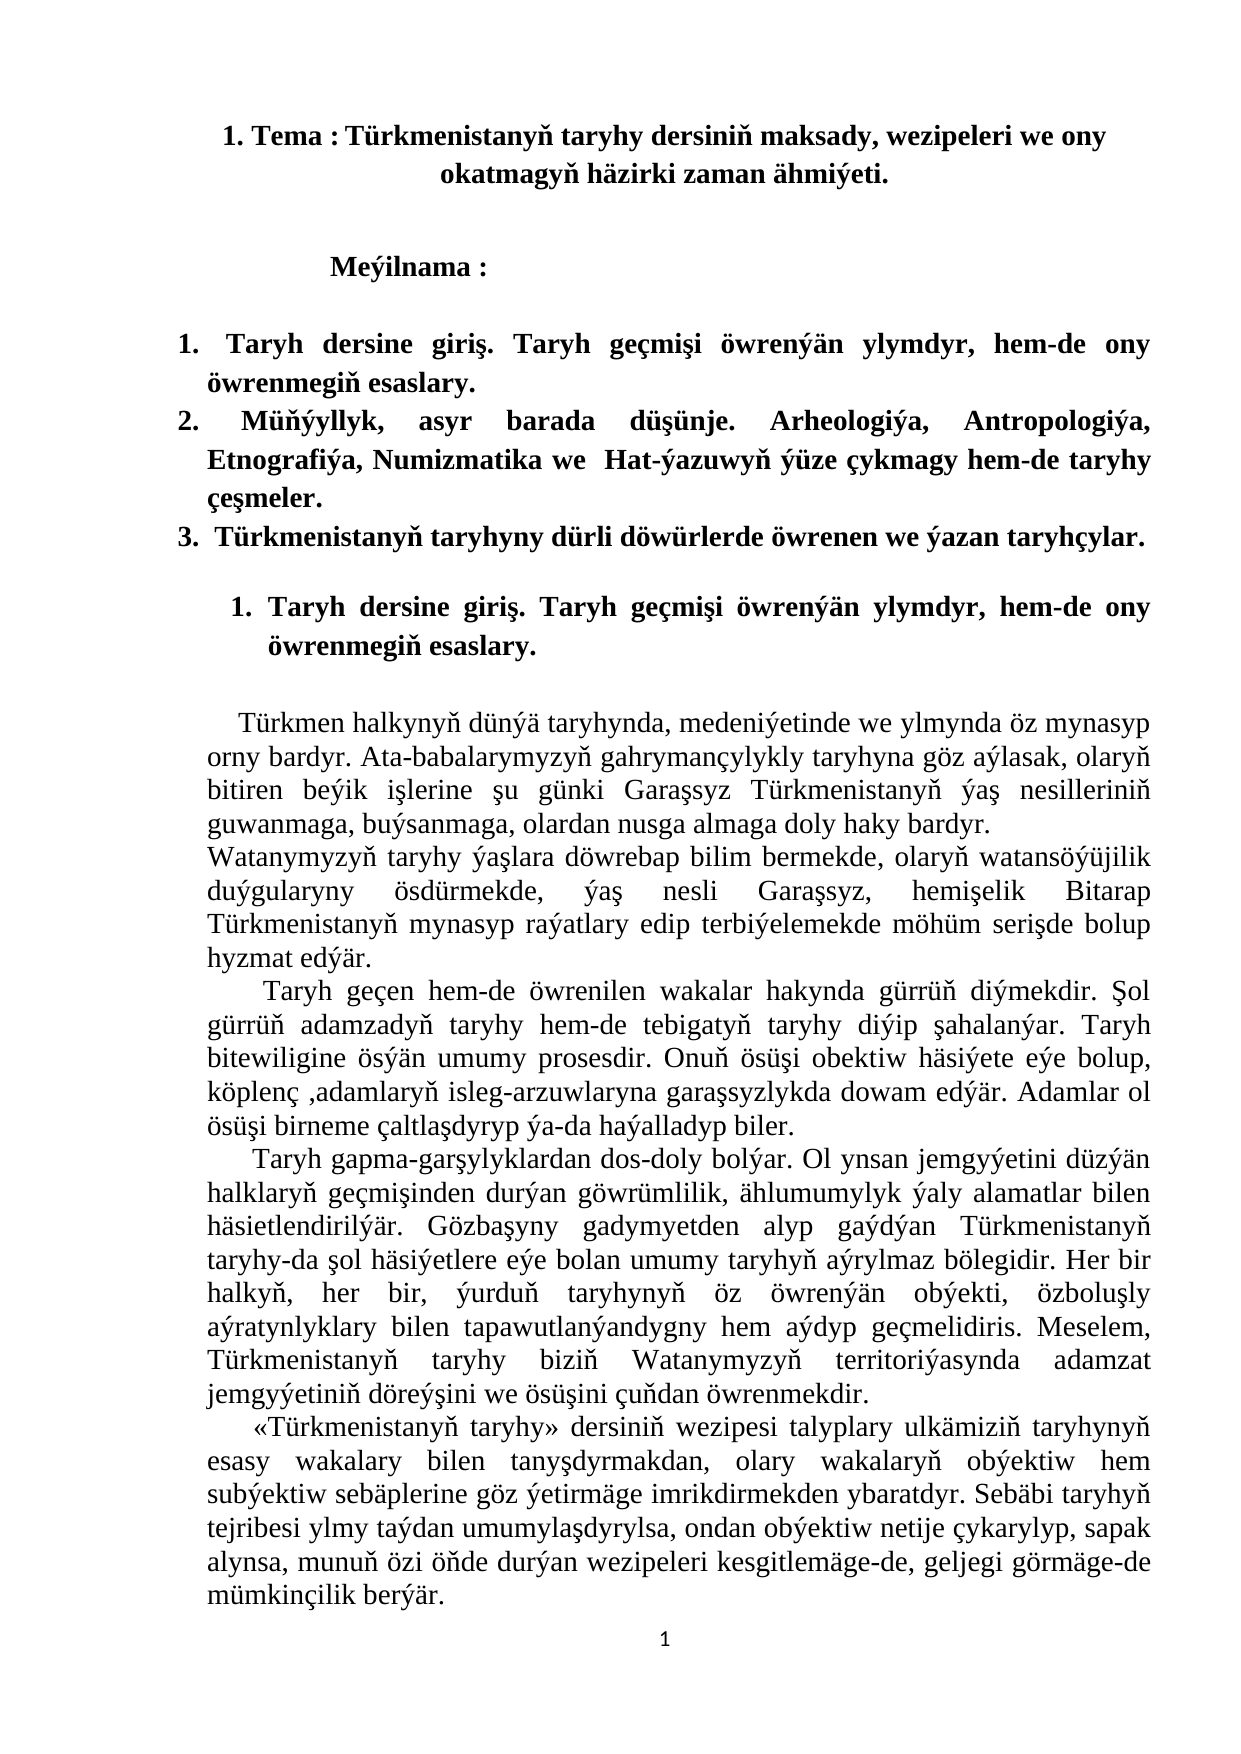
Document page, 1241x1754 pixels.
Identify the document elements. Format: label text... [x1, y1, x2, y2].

text Meýilnama : [325, 249, 1152, 283]
text 1. Tema : Türkmenistanyň taryhy dersiniň maksady, wezipeleri we ony okatmagyň häzirki zaman ähmiýeti. [177, 118, 1152, 190]
text Watanymyzyň taryhy ýaşlara döwrebap bilim bermekde, olaryň watansöýüjilik duýgularyny ösdürmekde, ýaş nesli Garaşsyz, hemişelik Bitarap Türkmenistanyň mynasyp raýatlary edip terbiýelemekde möhüm serişde bolup hyzmat edýär. [207, 839, 1152, 973]
list Müňýyllyk, asyr barada düşünje. Arheologiýa, Antropologiýa, Etnografiýa, Numizmatika we Hat-ýazuwyň ýüze çykmagy hem-de taryhy çeşmeler. [177, 403, 1152, 514]
text «Türkmenistanyň taryhy» dersiniň wezipesi talyplary ulkämiziň taryhynyň esasy wakalary bilen tanyşdyrmakdan, olary wakalaryň obýektiw hem subýektiw sebäplerine göz ýetirmäge imrikdirmekden ybaratdyr. Sebäbi taryhyň tejribesi ylmy taýdan umumylaşdyrylsa, ondan obýektiw netije çykarylyp, sapak alynsa, munuň özi öňde durýan wezipeleri kesgitlemäge-de, geljegi görmäge-de mümkinçilik berýär. [207, 1409, 1152, 1611]
text Taryh geçen hem-de öwrenilen wakalar hakynda gürrüň diýmekdir. Şol gürrüň adamzadyň taryhy hem-de tebigatyň taryhy diýip şahalanýar. Taryh bitewiligine ösýän umumy prosesdir. Onuň ösüşi obektiw häsiýete eýe bolup, köplenç ,adamlaryň isleg-arzuwlaryna garaşsyzlykda dowam edýär. Adamlar ol ösüşi birneme çaltlaşdyryp ýa-da haýalladyp biler. [207, 973, 1152, 1141]
text Taryh gapma-garşylyklardan dos-doly bolýar. Ol ynsan jemgyýetini düzýän halklaryň geçmişinden durýan göwrümlilik, ählumumylyk ýaly alamatlar bilen häsietlendirilýär. Gözbaşyny gadymyetden alyp gaýdýan Türkmenistanyň taryhy-da şol häsiýetlere eýe bolan umumy taryhyň aýrylmaz bölegidir. Her bir halkyň, her bir, ýurduň taryhynyň öz öwrenýän obýekti, özboluşly aýratynlyklary bilen tapawutlanýandygny hem aýdyp geçmelidiris. Meselem, Türkmenistanyň taryhy biziň Watanymyzyň territoriýasynda adamzat jemgyýetiniň döreýşini we ösüşini çuňdan öwrenmekdir. [207, 1141, 1152, 1409]
text Türkmen halkynyň dünýä taryhynda, medeniýetinde we ylmynda öz mynasyp orny bardyr. Ata-babalarymyzyň gahrymançylykly taryhyna göz aýlasak, olaryň bitiren beýik işlerine şu günki Garaşsyz Türkmenistanyň ýaş nesilleriniň guwanmaga, buýsanmaga, olardan nusga almaga doly haky bardyr. [207, 705, 1152, 839]
list Taryh dersine giriş. Taryh geçmişi öwrenýän ylymdyr, hem-de ony öwrenmegiň esaslary. [230, 589, 1152, 662]
list Türkmenistanyň taryhyny dürli döwürlerde öwrenen we ýazan taryhçylar. [177, 519, 1152, 552]
list Taryh dersine giriş. Taryh geçmişi öwrenýän ylymdyr, hem-de ony öwrenmegiň esaslary. [177, 326, 1152, 398]
